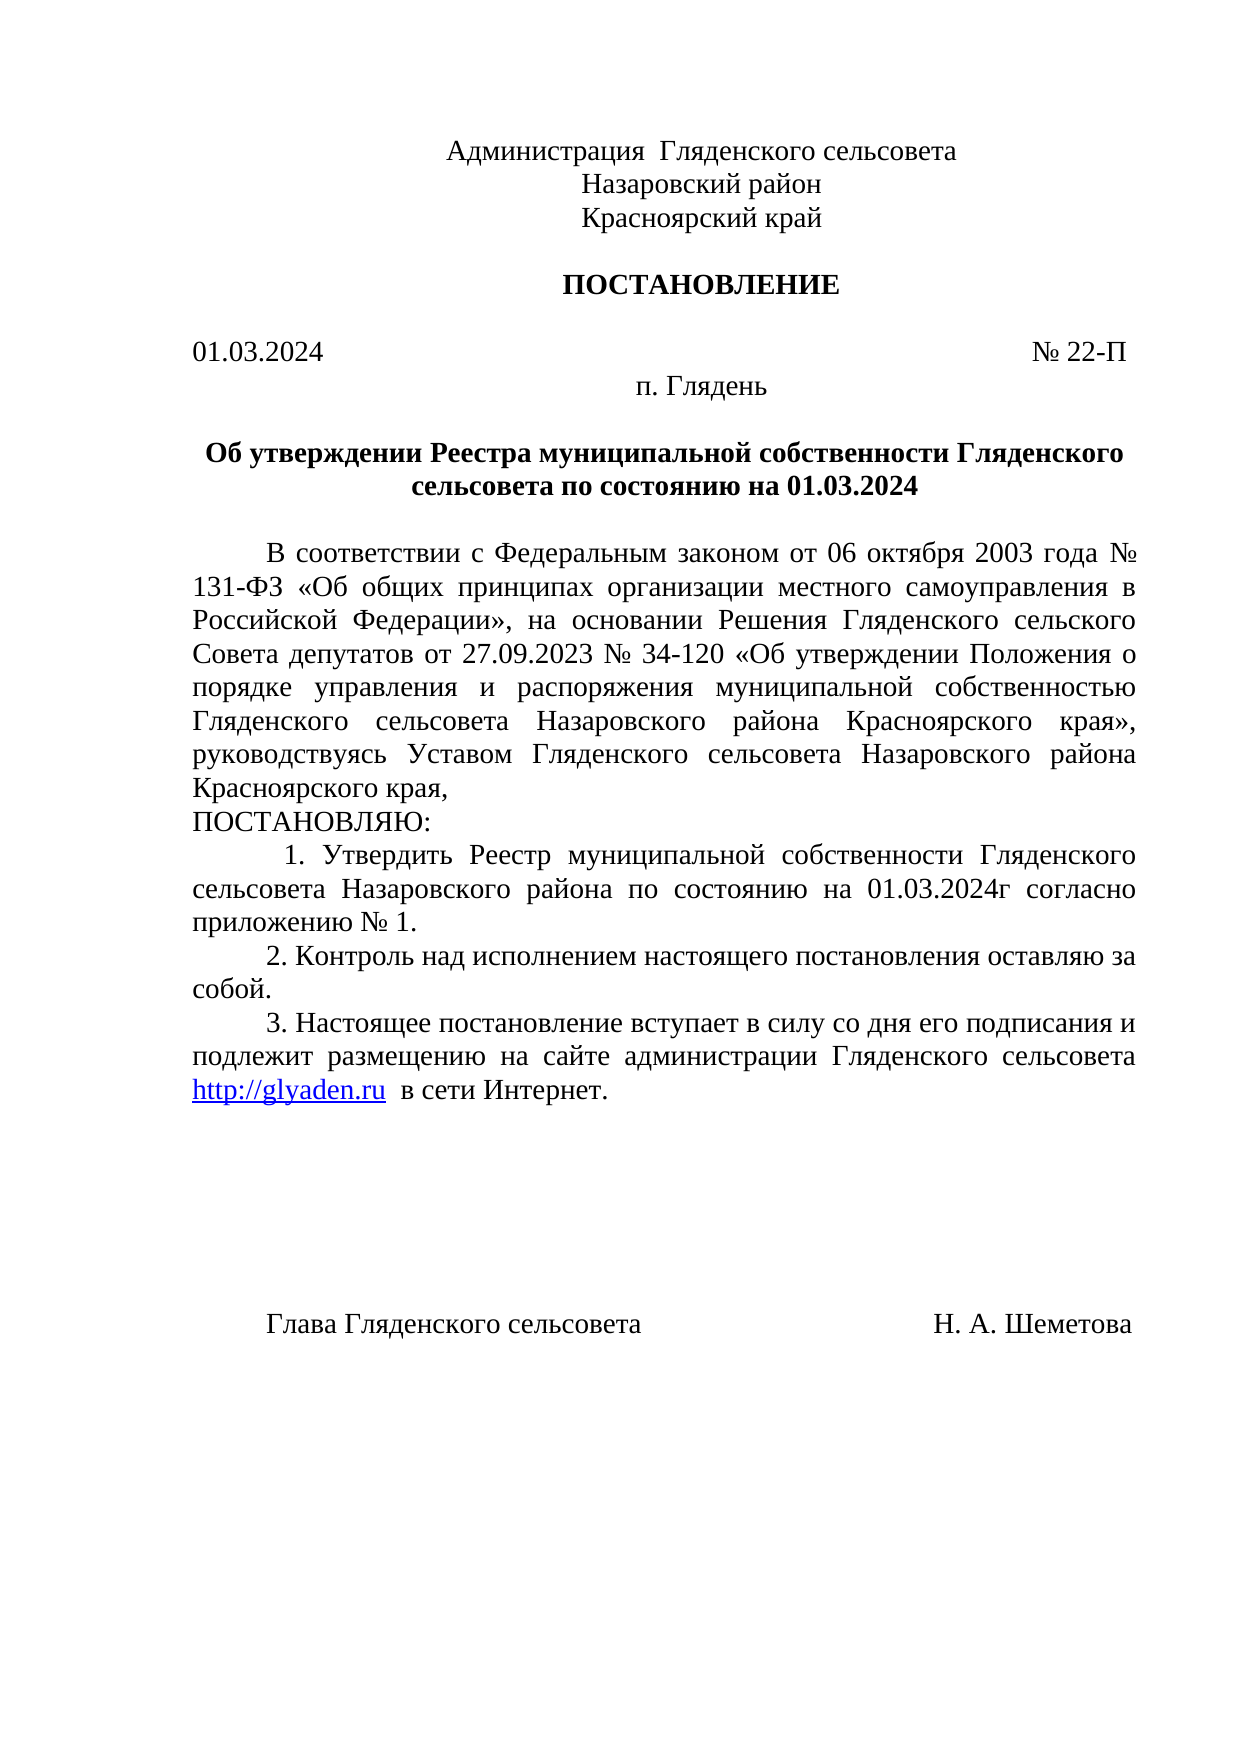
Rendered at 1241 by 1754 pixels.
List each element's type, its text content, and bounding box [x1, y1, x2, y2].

text Глава Гляденского сельсовета Н. А. Шеметова [192, 1307, 1137, 1340]
text 01.03.2024 № 22-П [192, 334, 1137, 368]
text ПОСТАНОВЛЯЮ: [192, 804, 1137, 837]
text 3. Настоящее постановление вступает в силу со дня его подписания и подлежит размещению на сайте администрации Гляденского сельсовета http://glyaden.ru в сети Интернет. [192, 1005, 1137, 1106]
text 1. Утвердить Реестр муниципальной собственности Гляденского сельсовета Назаровского района по состоянию на 01.03.2024г согласно приложению № 1. [192, 837, 1137, 938]
text п. Глядень [192, 368, 1137, 401]
text ПОСТАНОВЛЕНИЕ [192, 267, 1137, 301]
text Красноярский край [192, 200, 1137, 233]
text 2. Контроль над исполнением настоящего постановления оставляю за собой. [192, 938, 1137, 1005]
text Администрация Гляденского сельсовета [192, 133, 1137, 166]
text В соответствии с Федеральным законом от 06 октября 2003 года № 131-ФЗ «Об общих принципах организации местного самоуправления в Российской Федерации», на основании Решения Гляденского сельского Совета депутатов от 27.09.2023 № 34-120 «Об утверждении Положения о порядке управления и распоряжения муниципальной собственностью Гляденского сельсовета Назаровского района Красноярского края», руководствуясь Уставом Гляденского сельсовета Назаровского района Красноярского края, [192, 535, 1137, 804]
text Об утверждении Реестра муниципальной собственности Гляденского сельсовета по состоянию на 01.03.2024 [192, 435, 1137, 502]
text Назаровский район [192, 166, 1137, 200]
